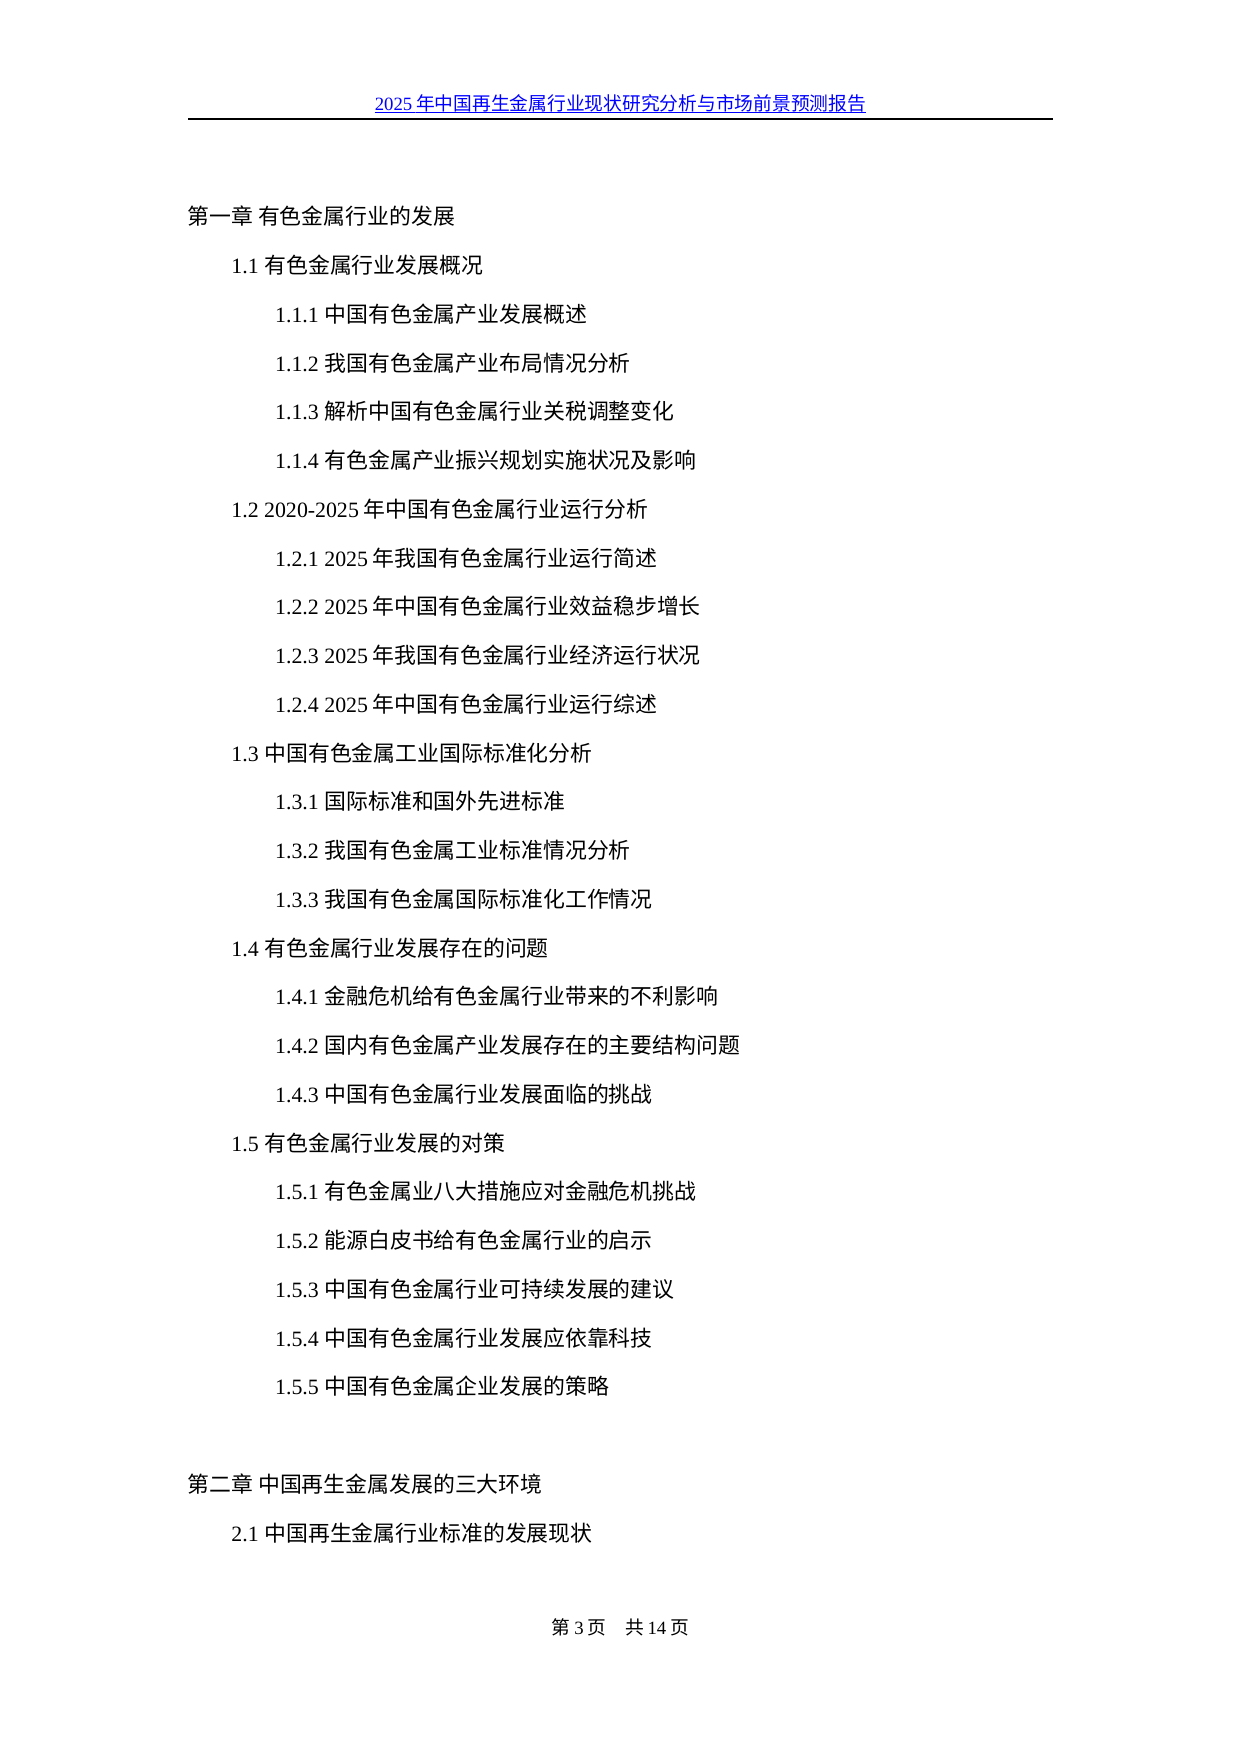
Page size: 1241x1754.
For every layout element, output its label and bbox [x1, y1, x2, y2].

text [187, 150, 1053, 1548]
